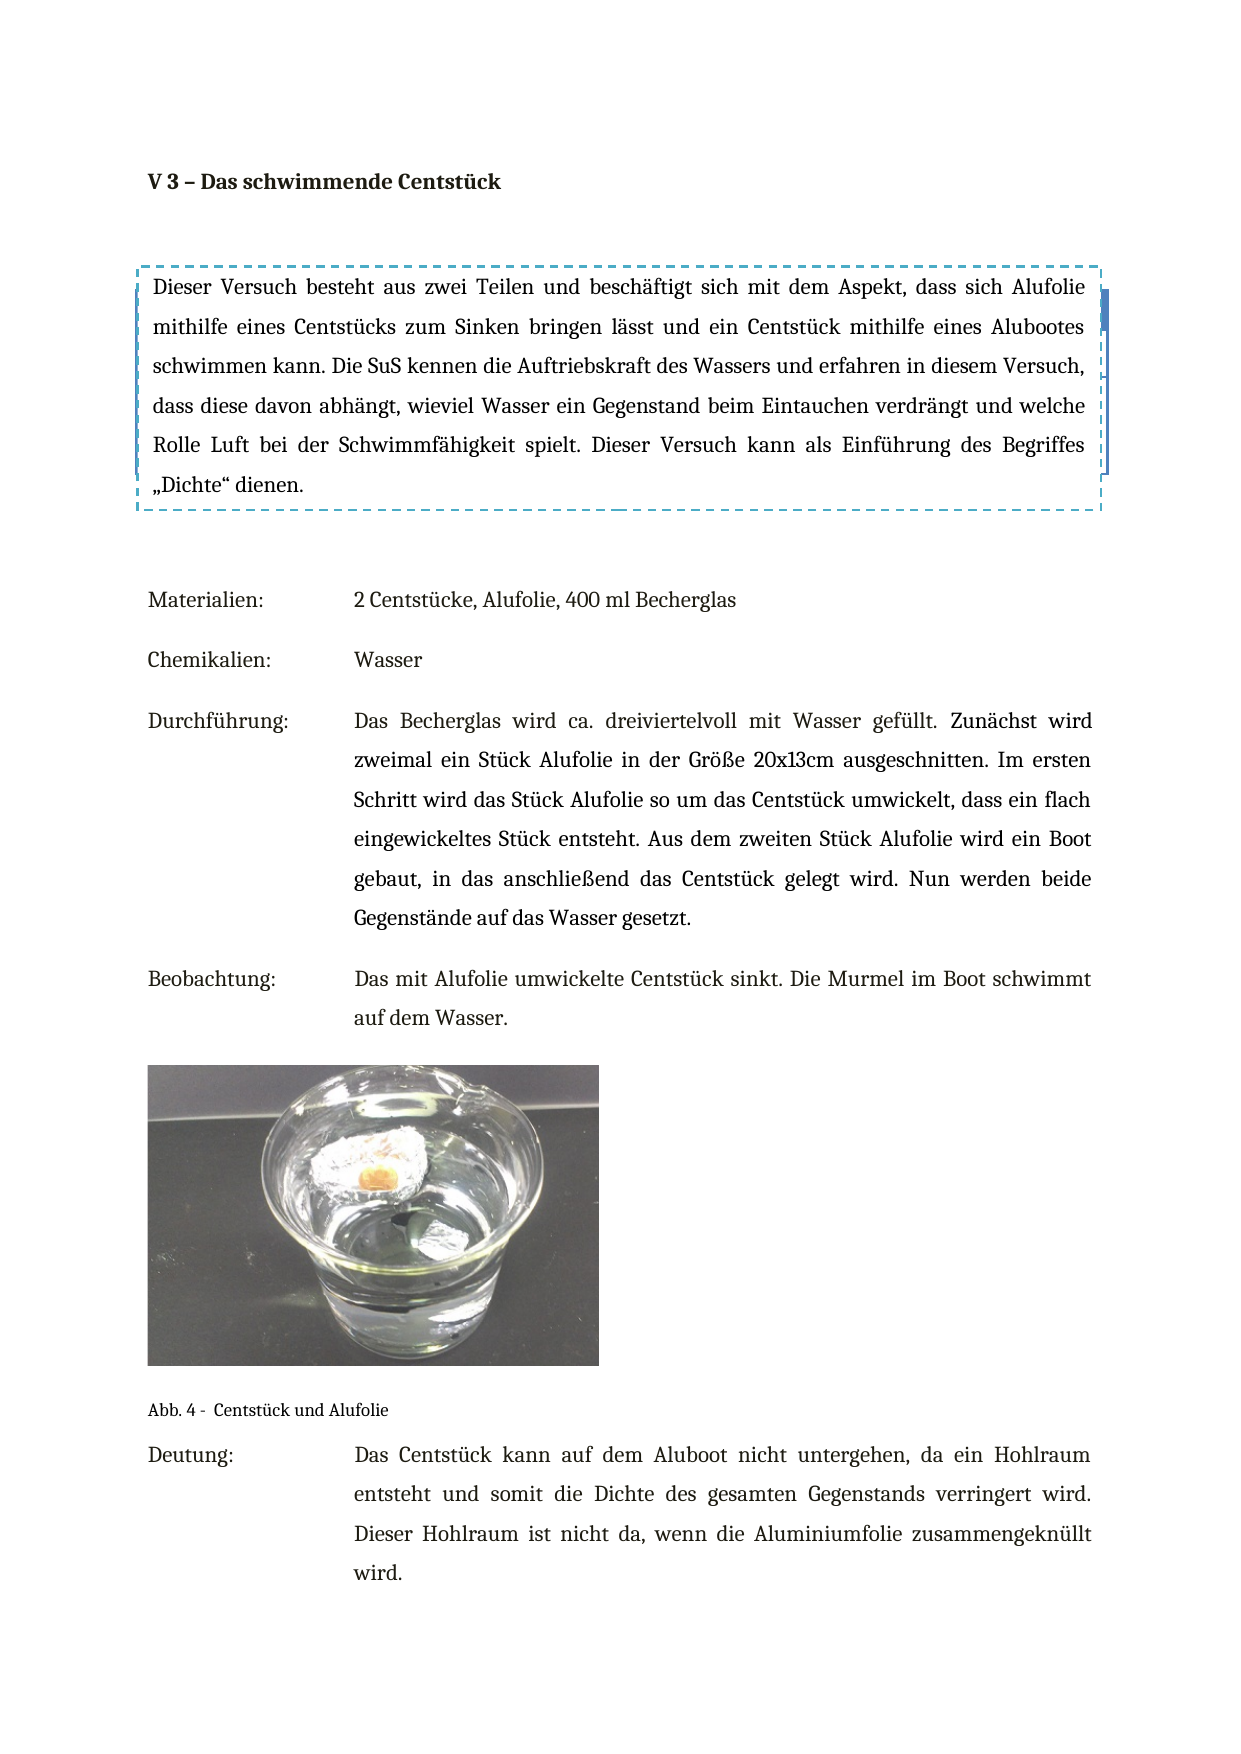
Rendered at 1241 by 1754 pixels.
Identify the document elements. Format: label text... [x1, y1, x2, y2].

table_cell [1101, 378, 1106, 473]
subtitle V 3 – Das schwimmende Centstück [148, 168, 1093, 195]
text Deutung: Das Centstück kann auf dem Aluboot nicht untergehen, da ein Hohlraum entsteht und somit die Dichte des gesamten Gegenstands verringert wird. Dieser Hohlraum ist nicht da, wenn die Aluminiumfolie zusammengeknüllt wird. [148, 1441, 1093, 1586]
text Materialien: 2 Centstücke, Alufolie, 400 ml Becherglas [148, 587, 1093, 613]
text Beobachtung: Das mit Alufolie umwickelte Centstück sinkt. Die Murmel im Boot schwimmt auf dem Wasser. [148, 965, 1093, 1031]
picture [147, 1065, 599, 1366]
text Chemikalien: Wasser [148, 647, 1093, 674]
text Durchführung: Das Becherglas wird ca. dreiviertelvoll mit Wasser gefüllt. Zunächst wird zweimal ein Stück Alufolie in der Größe 20x13cm ausgeschnitten. Im ersten Schritt wird das Stück Alufolie so um das Centstück umwickelt, dass ein flach eingewickeltes Stück entsteht. Aus dem zweiten Stück Alufolie wird ein Boot gebaut, in das anschließend das Centstück gelegt wird. Nun werden beide Gegenstände auf das Wasser gesetzt. [148, 708, 1093, 931]
text Abb. 4 - Centstück und Alufolie [148, 1399, 1093, 1421]
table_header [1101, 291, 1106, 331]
